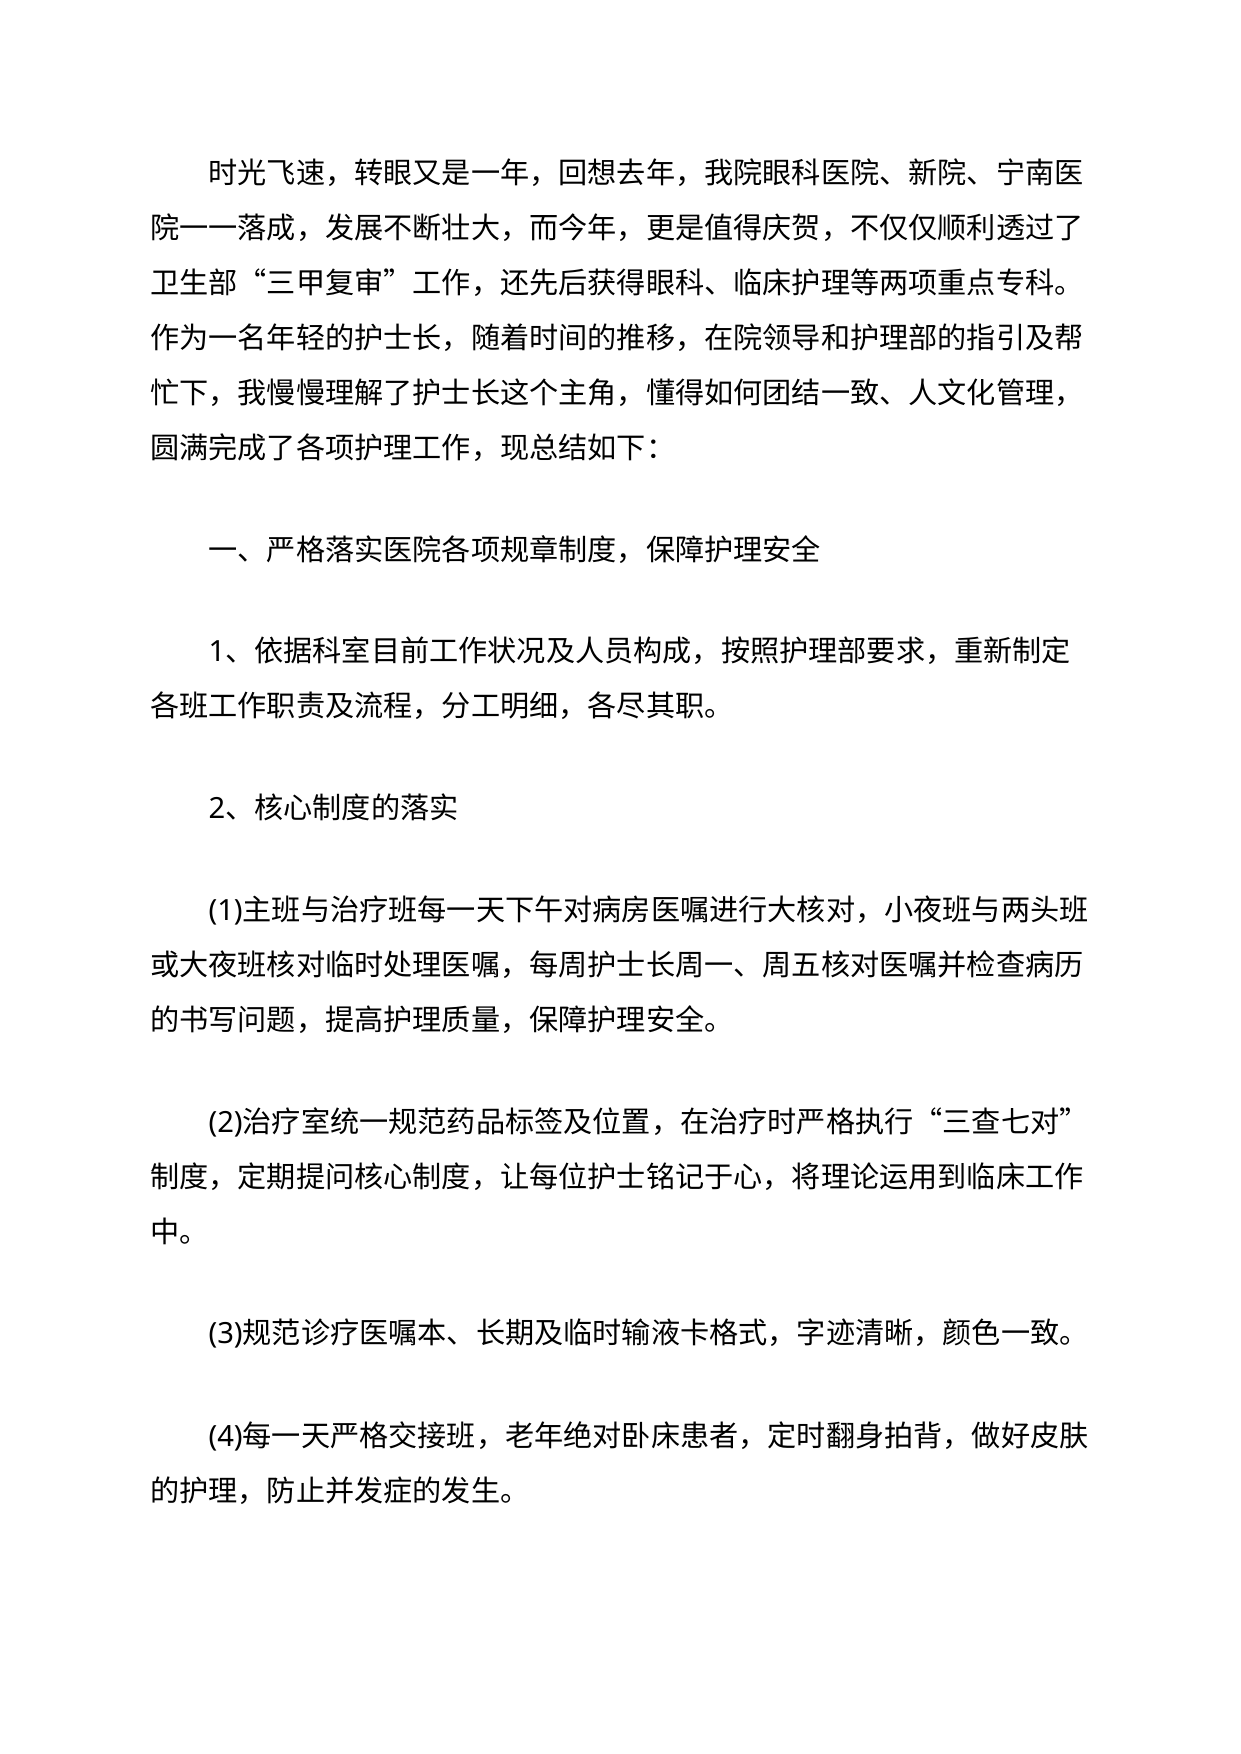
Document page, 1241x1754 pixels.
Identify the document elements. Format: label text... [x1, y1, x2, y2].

text 一、严格落实医院各项规章制度，保障护理安全 [150, 526, 1090, 568]
text (3)规范诊疗医嘱本、长期及临时输液卡格式，字迹清晰，颜色一致。 [150, 1310, 1090, 1352]
text (4)每一天严格交接班，老年绝对卧床患者，定时翻身拍背，做好皮肤的护理，防止并发症的发生。 [150, 1412, 1090, 1509]
text 2、核心制度的落实 [150, 785, 1090, 827]
text (2)治疗室统一规范药品标签及位置，在治疗时严格执行“三查七对”制度，定期提问核心制度，让每位护士铭记于心，将理论运用到临床工作中。 [150, 1098, 1090, 1251]
text 时光飞速，转眼又是一年，回想去年，我院眼科医院、新院、宁南医院一一落成，发展不断壮大，而今年，更是值得庆贺，不仅仅顺利透过了卫生部“三甲复审”工作，还先后获得眼科、临床护理等两项重点专科。作为一名年轻的护士长，随着时间的推移，在院领导和护理部的指引及帮忙下，我慢慢理解了护士长这个主角，懂得如何团结一致、人文化管理，圆满完成了各项护理工作，现总结如下： [150, 150, 1090, 467]
text 1、依据科室目前工作状况及人员构成，按照护理部要求，重新制定各班工作职责及流程，分工明细，各尽其职。 [150, 628, 1090, 725]
text (1)主班与治疗班每一天下午对病房医嘱进行大核对，小夜班与两头班或大夜班核对临时处理医嘱，每周护士长周一、周五核对医嘱并检查病历的书写问题，提高护理质量，保障护理安全。 [150, 887, 1090, 1039]
